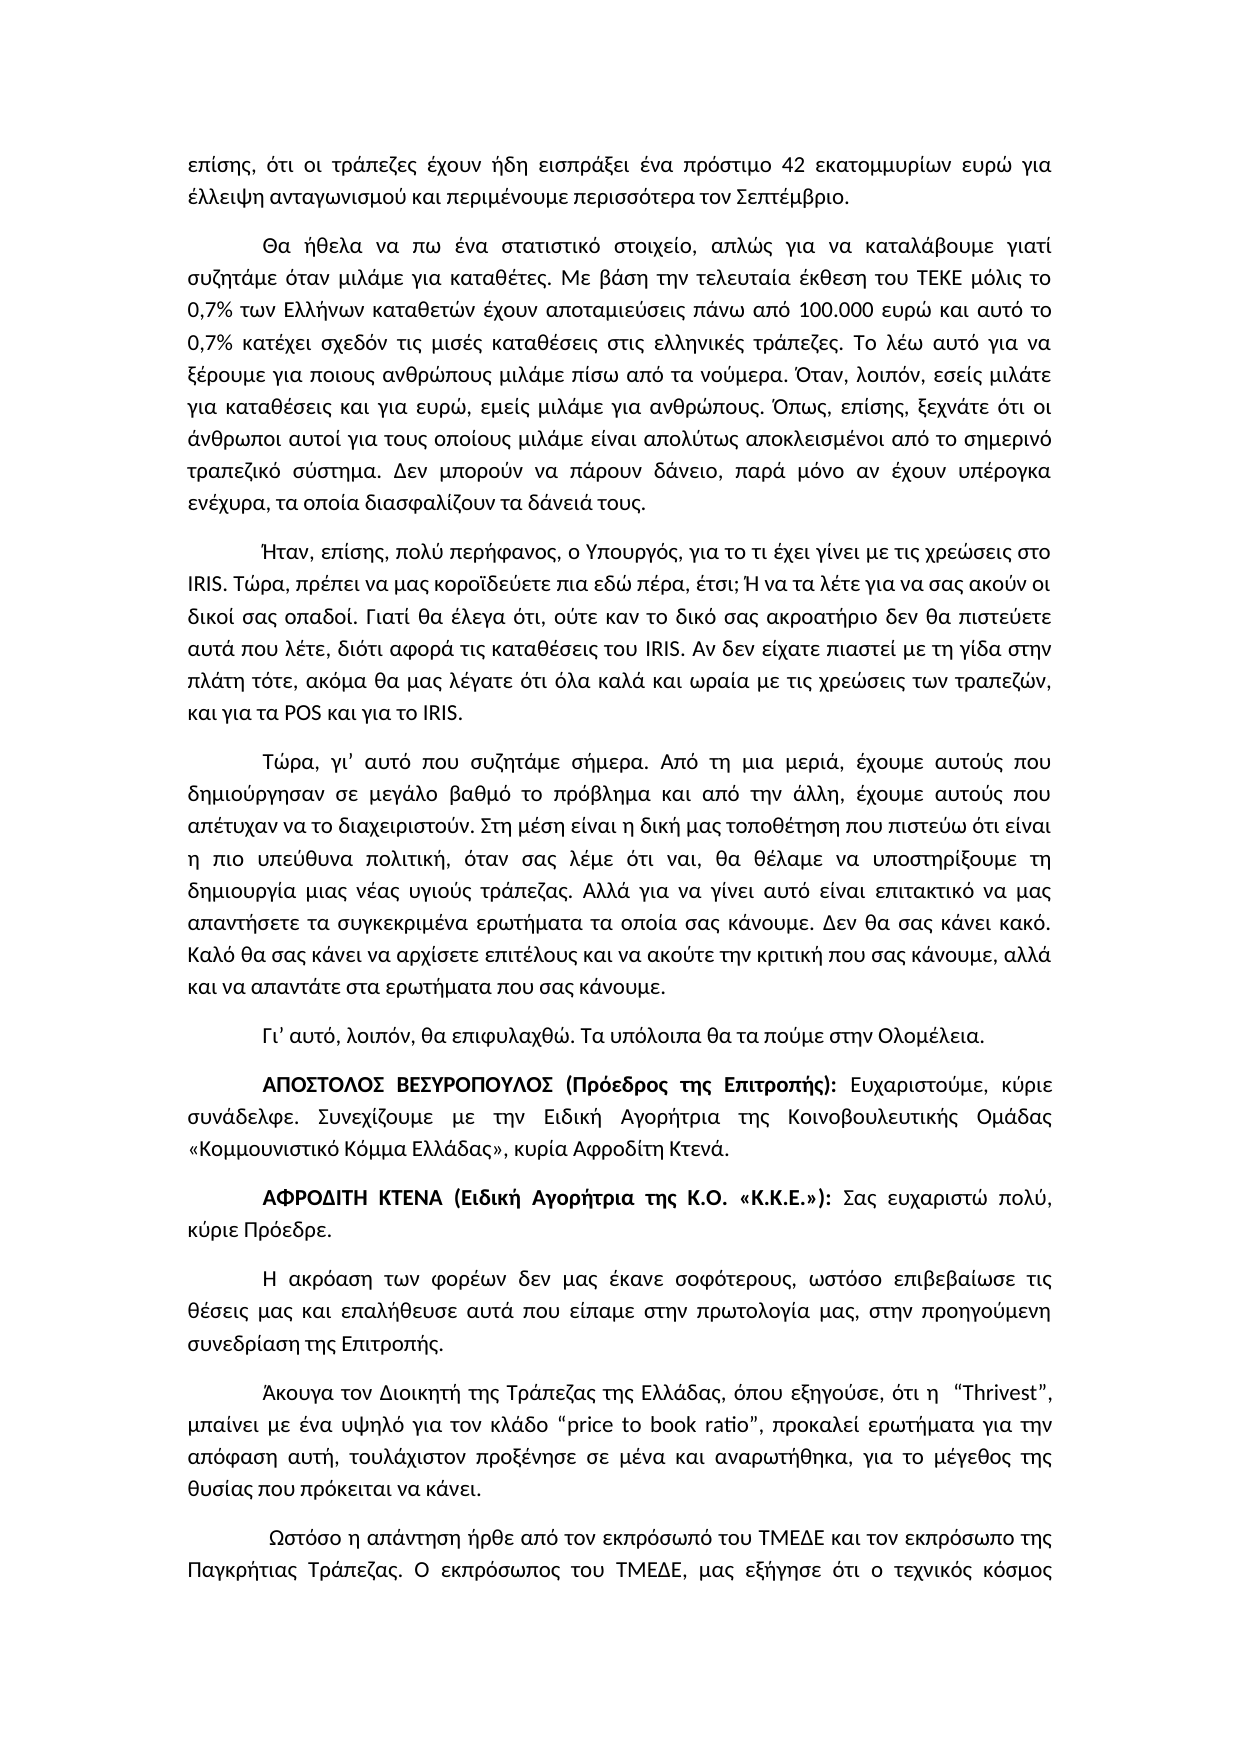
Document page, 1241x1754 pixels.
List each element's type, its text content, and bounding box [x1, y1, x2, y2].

text Η ακρόαση των φορέων δεν μας έκανε σοφότερους, ωστόσο επιβεβαίωσε τις θέσεις μας και επαλήθευσε αυτά που είπαμε στην πρωτολογία μας, στην προηγούμενη συνεδρίαση της Επιτροπής. [187, 1264, 1053, 1357]
text Θα ήθελα να πω ένα στατιστικό στοιχείο, απλώς για να καταλάβουμε γιατί συζητάμε όταν μιλάμε για καταθέτες. Με βάση την τελευταία έκθεση του ΤΕΚΕ μόλις το 0,7% των Ελλήνων καταθετών έχουν αποταμιεύσεις πάνω από 100.000 ευρώ και αυτό το 0,7% κατέχει σχεδόν τις μισές καταθέσεις στις ελληνικές τράπεζες. Το λέω αυτό για να ξέρουμε για ποιους ανθρώπους μιλάμε πίσω από τα νούμερα. Όταν, λοιπόν, εσείς μιλάτε για καταθέσεις και για ευρώ, εμείς μιλάμε για ανθρώπους. Όπως, επίσης, ξεχνάτε ότι οι άνθρωποι αυτοί για τους οποίους μιλάμε είναι απολύτως αποκλεισμένοι από το σημερινό τραπεζικό σύστημα. Δεν μπορούν να πάρουν δάνειο, παρά μόνο αν έχουν υπέρογκα ενέχυρα, τα οποία διασφαλίζουν τα δάνειά τους. [187, 231, 1053, 517]
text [187, 150, 1053, 210]
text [187, 1523, 1053, 1583]
text ΑΦΡΟΔΙΤΗ ΚΤΕΝΑ (Ειδική Αγορήτρια της Κ.Ο. «Κ.Κ.Ε.»): Σας ευχαριστώ πολύ, κύριε Πρόεδρε. [187, 1183, 1053, 1244]
text Ήταν, επίσης, πολύ περήφανος, ο Υπουργός, για το τι έχει γίνει με τις χρεώσεις στο IRIS. Τώρα, πρέπει να μας κοροϊδεύετε πια εδώ πέρα, έτσι; Ή να τα λέτε για να σας ακούν οι δικοί σας οπαδοί. Γιατί θα έλεγα ότι, ούτε καν το δικό σας ακροατήριο δεν θα πιστεύετε αυτά που λέτε, διότι αφορά τις καταθέσεις του IRIS. Αν δεν είχατε πιαστεί με τη γίδα στην πλάτη τότε, ακόμα θα μας λέγατε ότι όλα καλά και ωραία με τις χρεώσεις των τραπεζών, και για τα POS και για το IRIS. [187, 537, 1053, 726]
text Γι’ αυτό, λοιπόν, θα επιφυλαχθώ. Τα υπόλοιπα θα τα πούμε στην Ολομέλεια. [187, 1021, 1053, 1049]
text Τώρα, γι’ αυτό που συζητάμε σήμερα. Από τη μια μεριά, έχουμε αυτούς που δημιούργησαν σε μεγάλο βαθμό το πρόβλημα και από την άλλη, έχουμε αυτούς που απέτυχαν να το διαχειριστούν. Στη μέση είναι η δική μας τοποθέτηση που πιστεύω ότι είναι η πιο υπεύθυνα πολιτική, όταν σας λέμε ότι ναι, θα θέλαμε να υποστηρίξουμε τη δημιουργία μιας νέας υγιούς τράπεζας. Αλλά για να γίνει αυτό είναι επιτακτικό να μας απαντήσετε τα συγκεκριμένα ερωτήματα τα οποία σας κάνουμε. Δεν θα σας κάνει κακό. Καλό θα σας κάνει να αρχίσετε επιτέλους και να ακούτε την κριτική που σας κάνουμε, αλλά και να απαντάτε στα ερωτήματα που σας κάνουμε. [187, 747, 1053, 1001]
text ΑΠΟΣΤΟΛΟΣ ΒΕΣΥΡΟΠΟΥΛΟΣ (Πρόεδρος της Επιτροπής): Ευχαριστούμε, κύριε συνάδελφε. Συνεχίζουμε με την Ειδική Αγορήτρια της Κοινοβουλευτικής Ομάδας «Κομμουνιστικό Κόμμα Ελλάδας», κυρία Αφροδίτη Κτενά. [187, 1070, 1053, 1163]
text Άκουγα τον Διοικητή της Τράπεζας της Ελλάδας, όπου εξηγούσε, ότι η “Thrivest”, μπαίνει με ένα υψηλό για τον κλάδο “price to book ratio”, προκαλεί ερωτήματα για την απόφαση αυτή, τουλάχιστον προξένησε σε μένα και αναρωτήθηκα, για το μέγεθος της θυσίας που πρόκειται να κάνει. [187, 1378, 1053, 1502]
